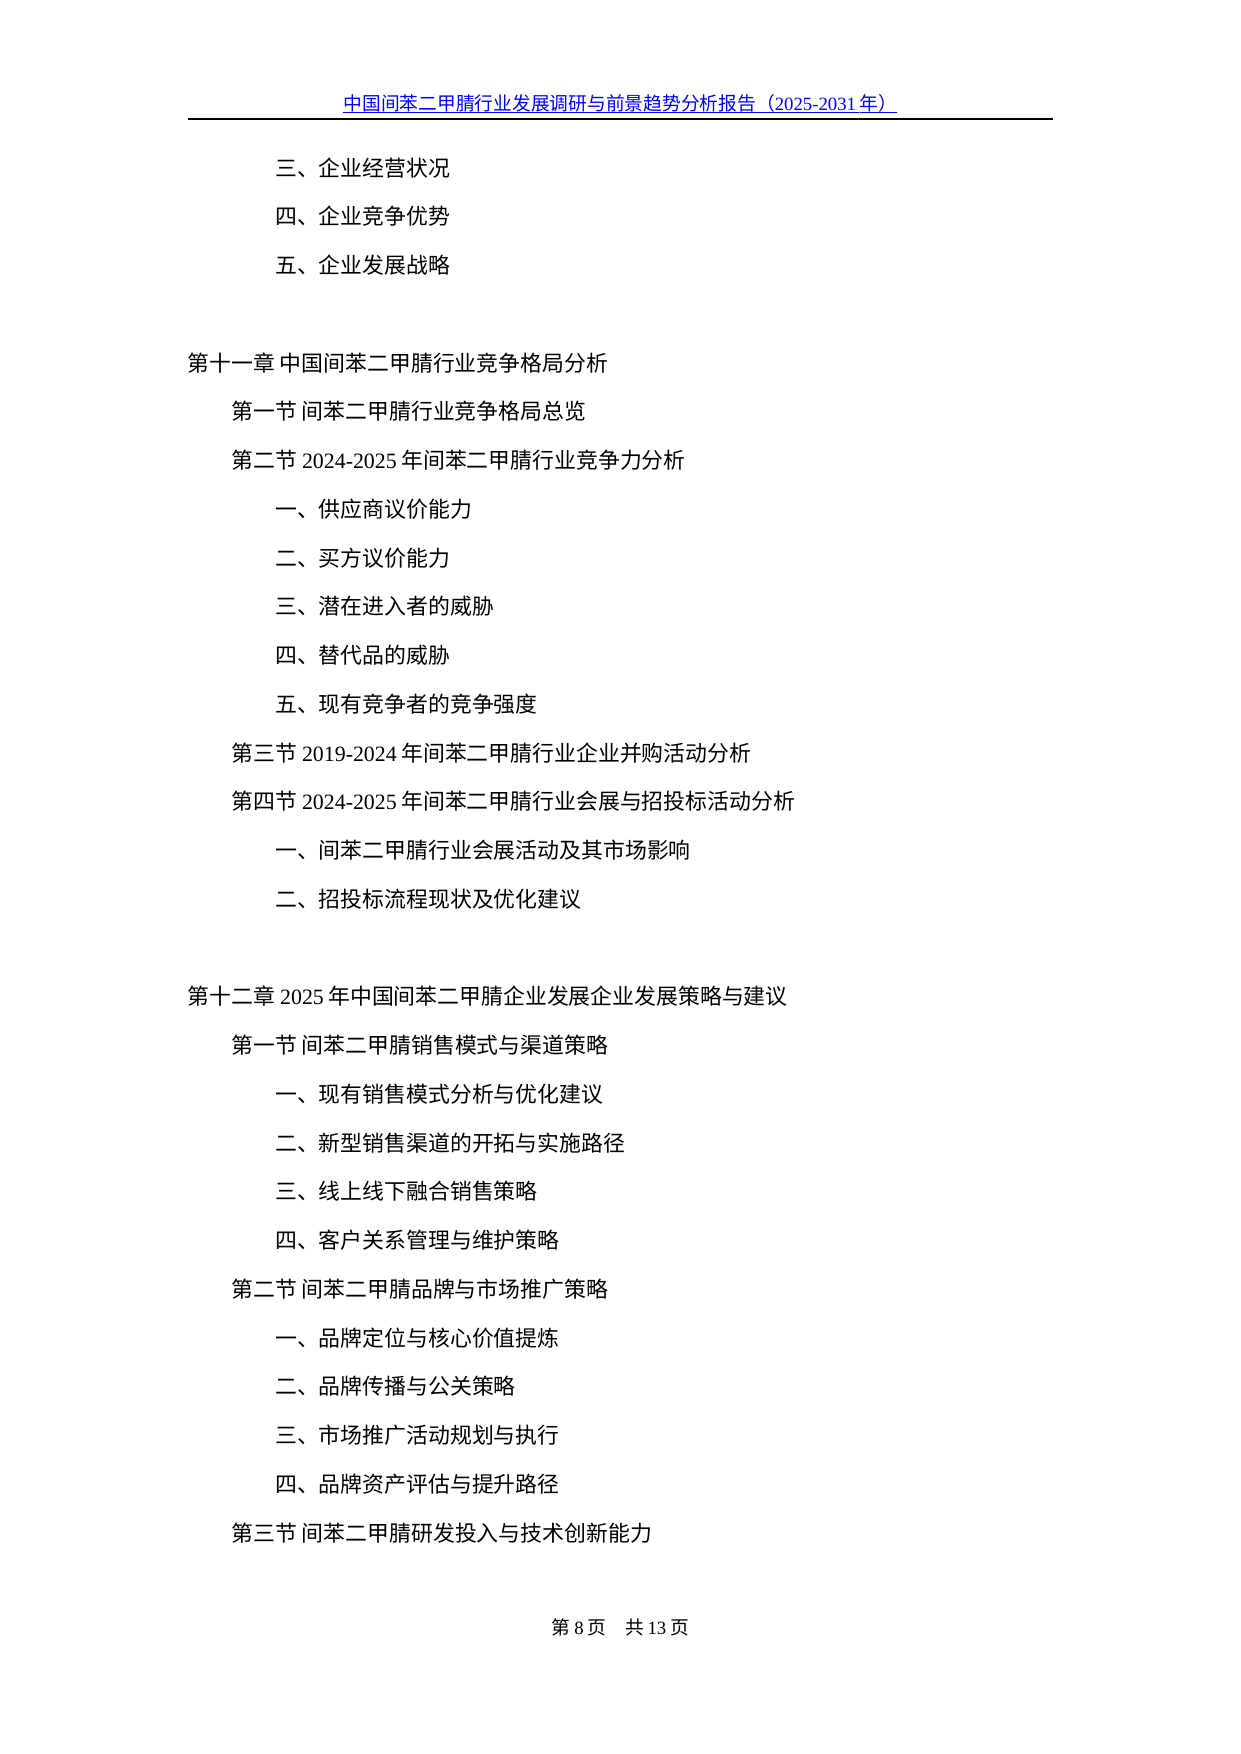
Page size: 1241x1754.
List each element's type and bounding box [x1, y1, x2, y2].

text [187, 150, 1053, 1548]
